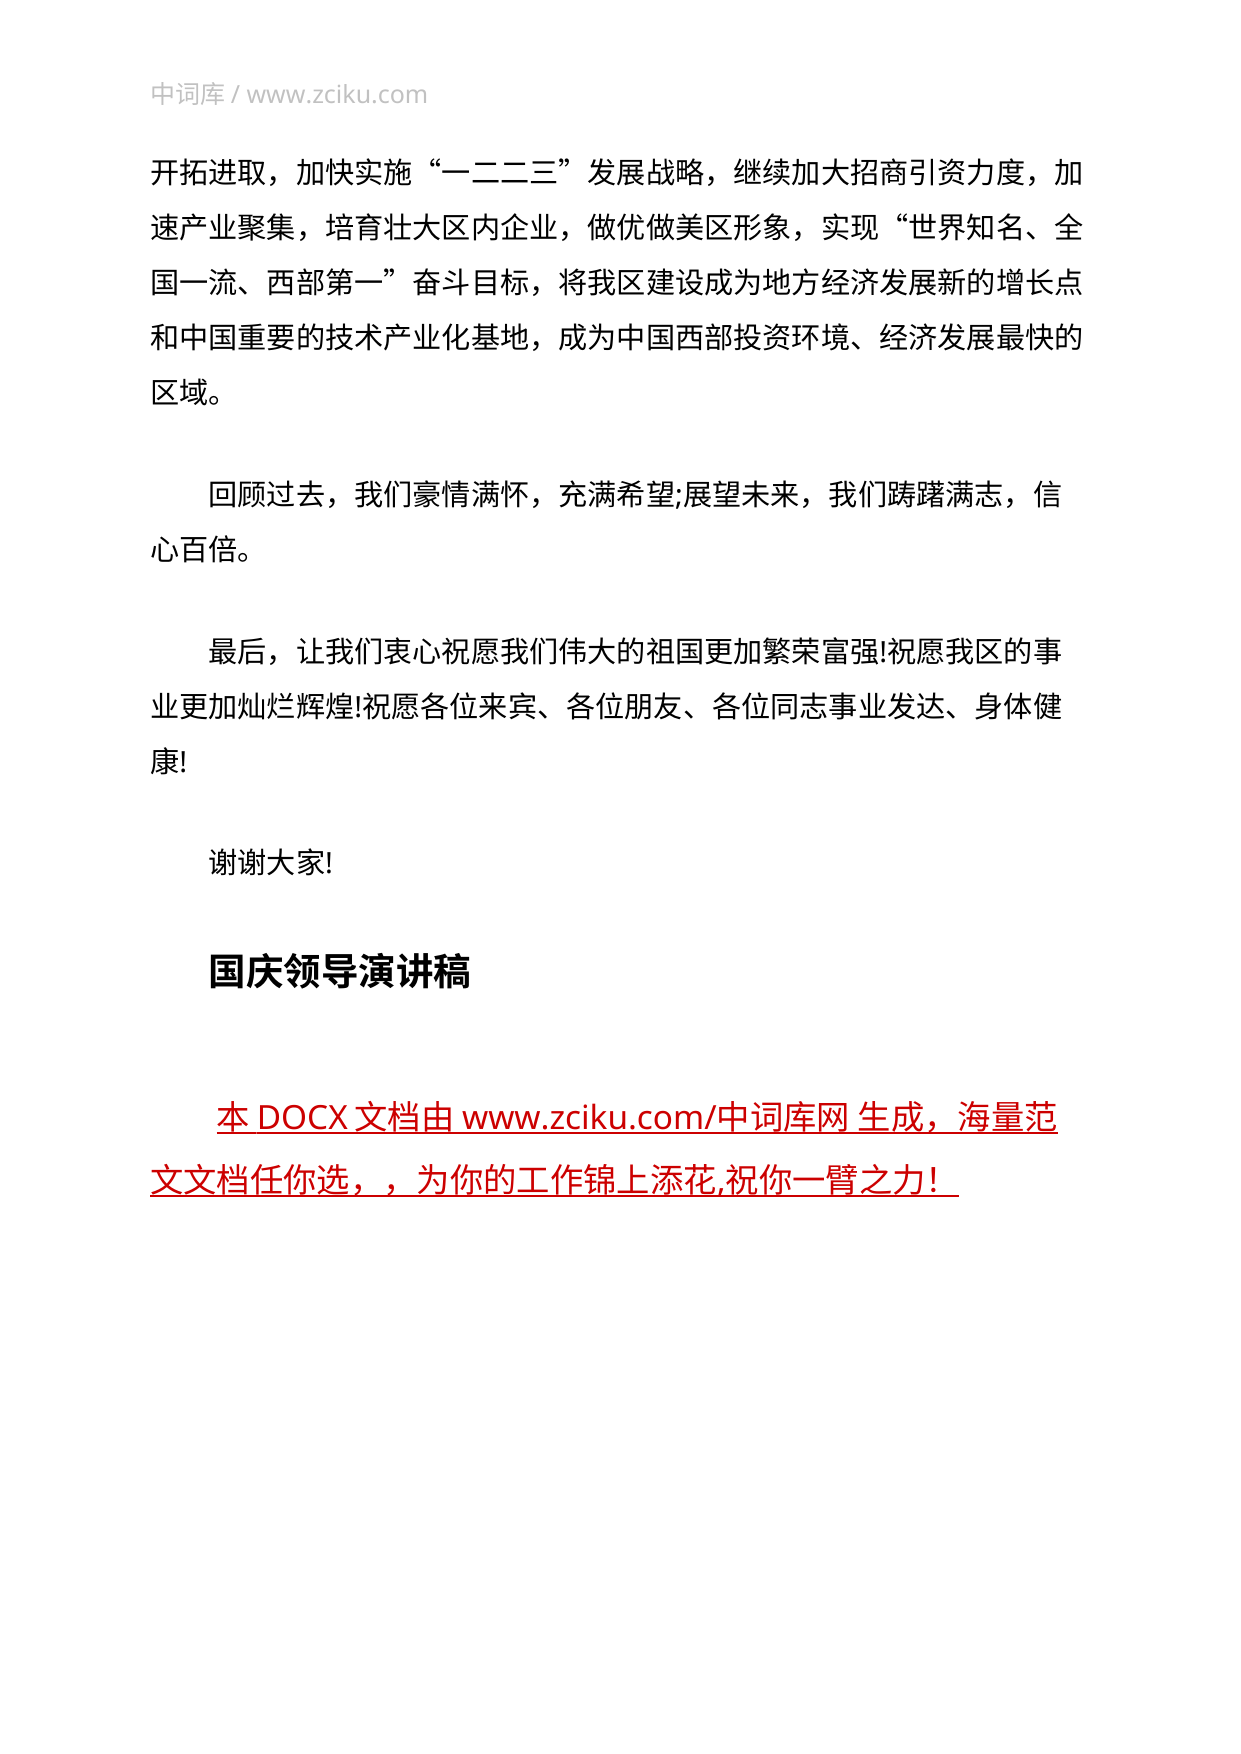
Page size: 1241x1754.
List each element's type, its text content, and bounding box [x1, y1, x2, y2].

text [150, 150, 1090, 412]
text 最后，让我们衷心祝愿我们伟大的祖国更加繁荣富强!祝愿我区的事业更加灿烂辉煌!祝愿各位来宾、各位朋友、各位同志事业发达、身体健康! [150, 628, 1090, 781]
text 本DOCX文档由 www.zciku.com/中词库网 生成，海量范文文档任你选，，为你的工作锦上添花,祝你一臂之力！ [150, 1091, 1090, 1202]
text 回顾过去，我们豪情满怀，充满希望;展望未来，我们踌躇满志，信心百倍。 [150, 471, 1090, 569]
text 谢谢大家! [150, 840, 1090, 882]
text 国庆领导演讲稿 [150, 942, 1090, 996]
